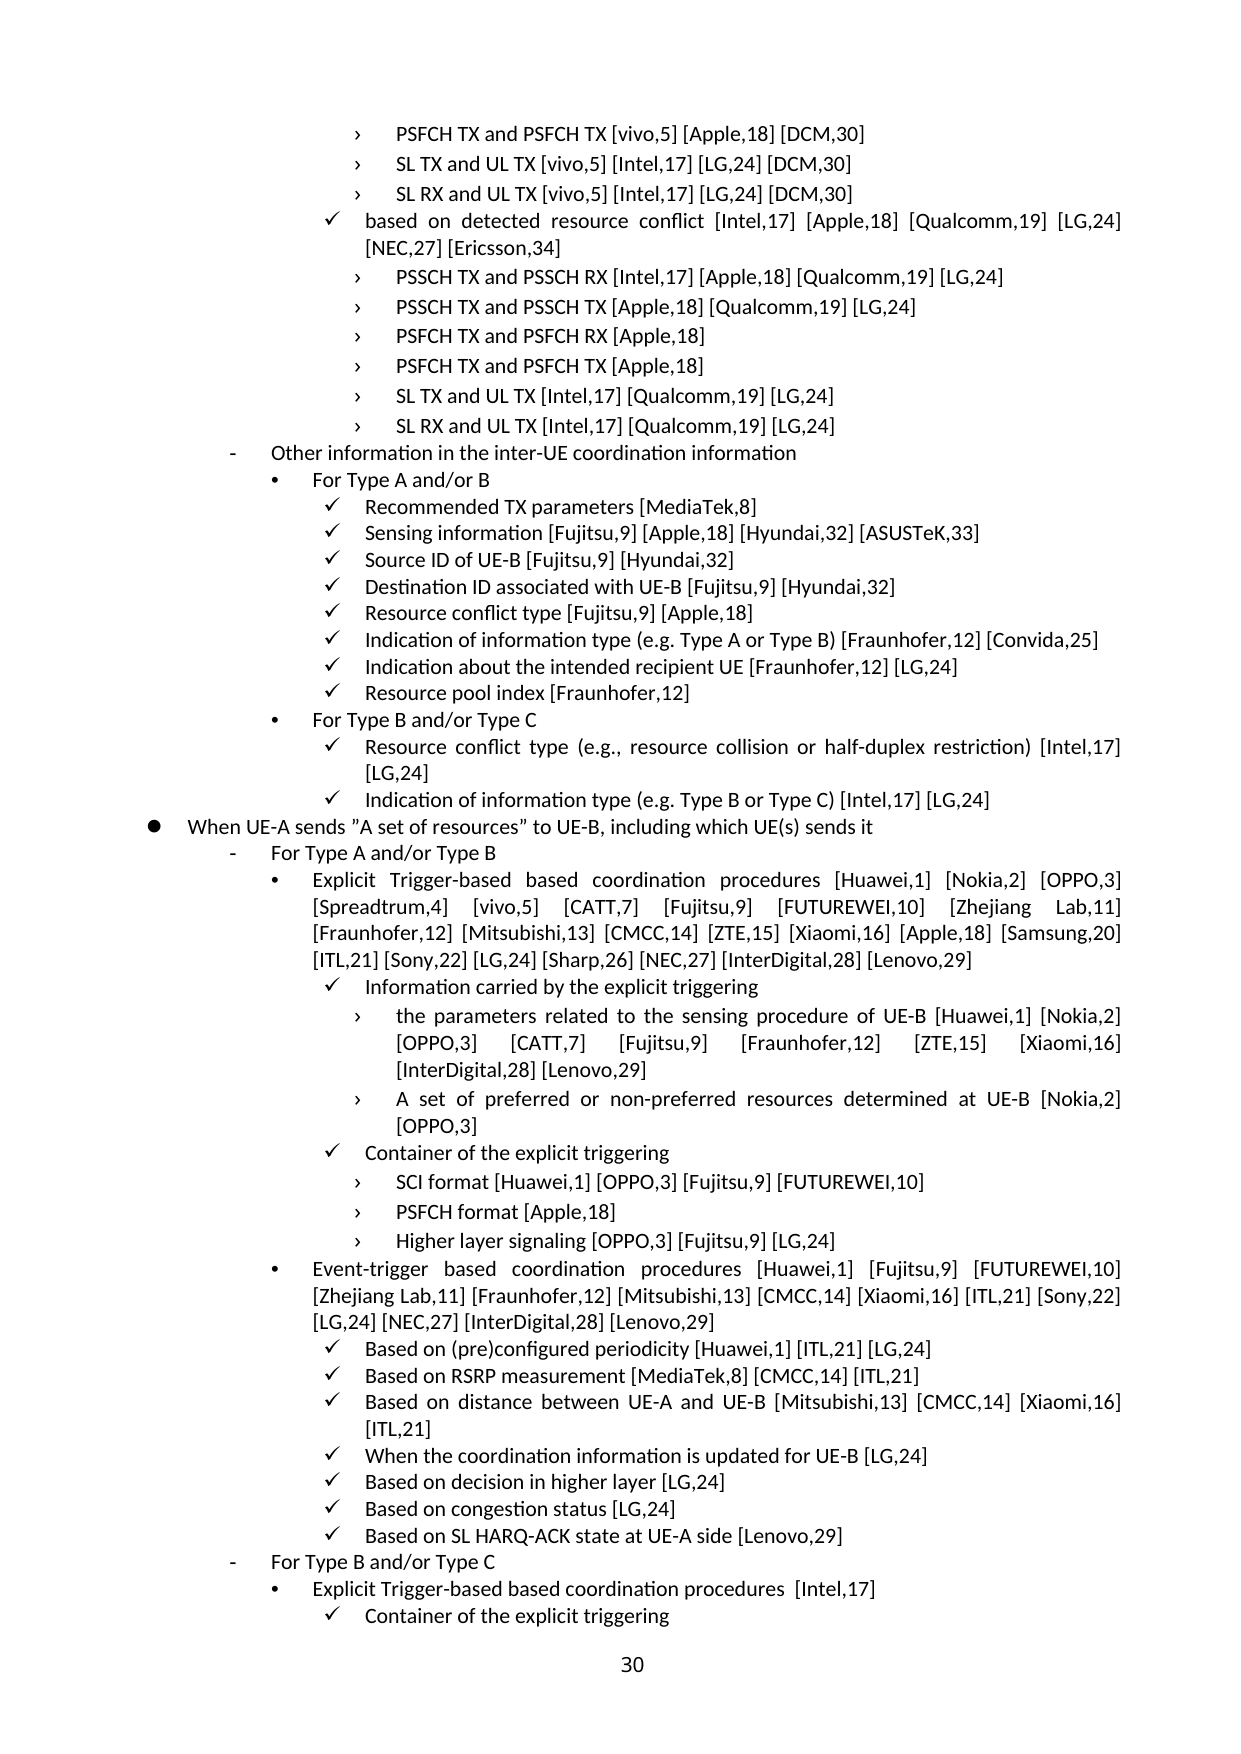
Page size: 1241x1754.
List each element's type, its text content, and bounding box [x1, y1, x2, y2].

list Container of the explicit triggering [323, 1139, 1122, 1166]
list Explicit Trigger-based based coordination procedures [Huawei,1] [Nokia,2] [OPPO,3] [Spreadtrum,4] [vivo,5] [CATT,7] [Fujitsu,9] [FUTUREWEI,10] [Zhejiang Lab,11] [Fraunhofer,12] [Mitsubishi,13] [CMCC,14] [ZTE,15] [Xiaomi,16] [Apple,18] [Samsung,20] [ITL,21] [Sony,22] [LG,24] [Sharp,26] [NEC,27] [InterDigital,28] [Lenovo,29] [271, 866, 1122, 973]
list Indication of information type (e.g. Type A or Type B) [Fraunhofer,12] [Convida,25] [323, 626, 1122, 653]
list For Type B and/or Type C [271, 706, 1122, 733]
list based on detected resource conflict [Intel,17] [Apple,18] [Qualcomm,19] [LG,24] [NEC,27] [Ericsson,34] [323, 207, 1122, 261]
list For Type B and/or Type C [229, 1548, 1122, 1575]
list Explicit Trigger-based based coordination procedures [Intel,17] [271, 1575, 1122, 1602]
list Based on (pre)configured periodicity [Huawei,1] [ITL,21] [LG,24] [323, 1335, 1122, 1362]
list Resource conflict type (e.g., resource collision or half-duplex restriction) [Intel,17] [LG,24] [323, 733, 1122, 786]
list For Type A and/or Type B [229, 839, 1122, 866]
list SL TX and UL TX [vivo,5] [Intel,17] [LG,24] [DCM,30] [354, 148, 1122, 178]
list PSFCH TX and PSFCH TX [vivo,5] [Apple,18] [DCM,30] [354, 118, 1122, 148]
list Based on decision in higher layer [LG,24] [323, 1468, 1122, 1495]
list PSFCH format [Apple,18] [354, 1196, 1122, 1225]
list Indication about the intended recipient UE [Fraunhofer,12] [LG,24] [323, 653, 1122, 679]
list Indication of information type (e.g. Type B or Type C) [Intel,17] [LG,24] [323, 786, 1122, 813]
list SL TX and UL TX [Intel,17] [Qualcomm,19] [LG,24] [354, 380, 1122, 410]
list SL RX and UL TX [Intel,17] [Qualcomm,19] [LG,24] [354, 410, 1122, 439]
list Resource conflict type [Fujitsu,9] [Apple,18] [323, 599, 1122, 626]
list the parameters related to the sensing procedure of UE-B [Huawei,1] [Nokia,2] [OPPO,3] [CATT,7] [Fujitsu,9] [Fraunhofer,12] [ZTE,15] [Xiaomi,16] [InterDigital,28] [Lenovo,29] [354, 999, 1122, 1083]
list For Type A and/or B [271, 466, 1122, 493]
list Other information in the inter-UE coordination information [229, 439, 1122, 466]
list When UE-A sends ”A set of resources” to UE-B, including which UE(s) sends it [146, 813, 1122, 839]
list PSFCH TX and PSFCH TX [Apple,18] [354, 350, 1122, 380]
list Destination ID associated with UE-B [Fujitsu,9] [Hyundai,32] [323, 573, 1122, 599]
list Higher layer signaling [OPPO,3] [Fujitsu,9] [LG,24] [354, 1225, 1122, 1255]
list Information carried by the explicit triggering [323, 973, 1122, 999]
list Based on SL HARQ-ACK state at UE-A side [Lenovo,29] [323, 1522, 1122, 1548]
list Based on congestion status [LG,24] [323, 1495, 1122, 1522]
list PSSCH TX and PSSCH TX [Apple,18] [Qualcomm,19] [LG,24] [354, 291, 1122, 320]
list SL RX and UL TX [vivo,5] [Intel,17] [LG,24] [DCM,30] [354, 178, 1122, 207]
list PSFCH TX and PSFCH RX [Apple,18] [354, 320, 1122, 350]
list Container of the explicit triggering [323, 1602, 1122, 1628]
list Sensing information [Fujitsu,9] [Apple,18] [Hyundai,32] [ASUSTeK,33] [323, 519, 1122, 546]
list Resource pool index [Fraunhofer,12] [323, 679, 1122, 706]
list SCI format [Huawei,1] [OPPO,3] [Fujitsu,9] [FUTUREWEI,10] [354, 1166, 1122, 1196]
list Source ID of UE-B [Fujitsu,9] [Hyundai,32] [323, 546, 1122, 573]
list Recommended TX parameters [MediaTek,8] [323, 493, 1122, 519]
list PSSCH TX and PSSCH RX [Intel,17] [Apple,18] [Qualcomm,19] [LG,24] [354, 261, 1122, 291]
list Based on RSRP measurement [MediaTek,8] [CMCC,14] [ITL,21] [323, 1362, 1122, 1388]
list Event-trigger based coordination procedures [Huawei,1] [Fujitsu,9] [FUTUREWEI,10] [Zhejiang Lab,11] [Fraunhofer,12] [Mitsubishi,13] [CMCC,14] [Xiaomi,16] [ITL,21] [Sony,22] [LG,24] [NEC,27] [InterDigital,28] [Lenovo,29] [271, 1255, 1122, 1335]
list Based on distance between UE-A and UE-B [Mitsubishi,13] [CMCC,14] [Xiaomi,16] [ITL,21] [323, 1388, 1122, 1442]
list A set of preferred or non-preferred resources determined at UE-B [Nokia,2] [OPPO,3] [354, 1083, 1122, 1139]
list When the coordination information is updated for UE-B [LG,24] [323, 1442, 1122, 1468]
